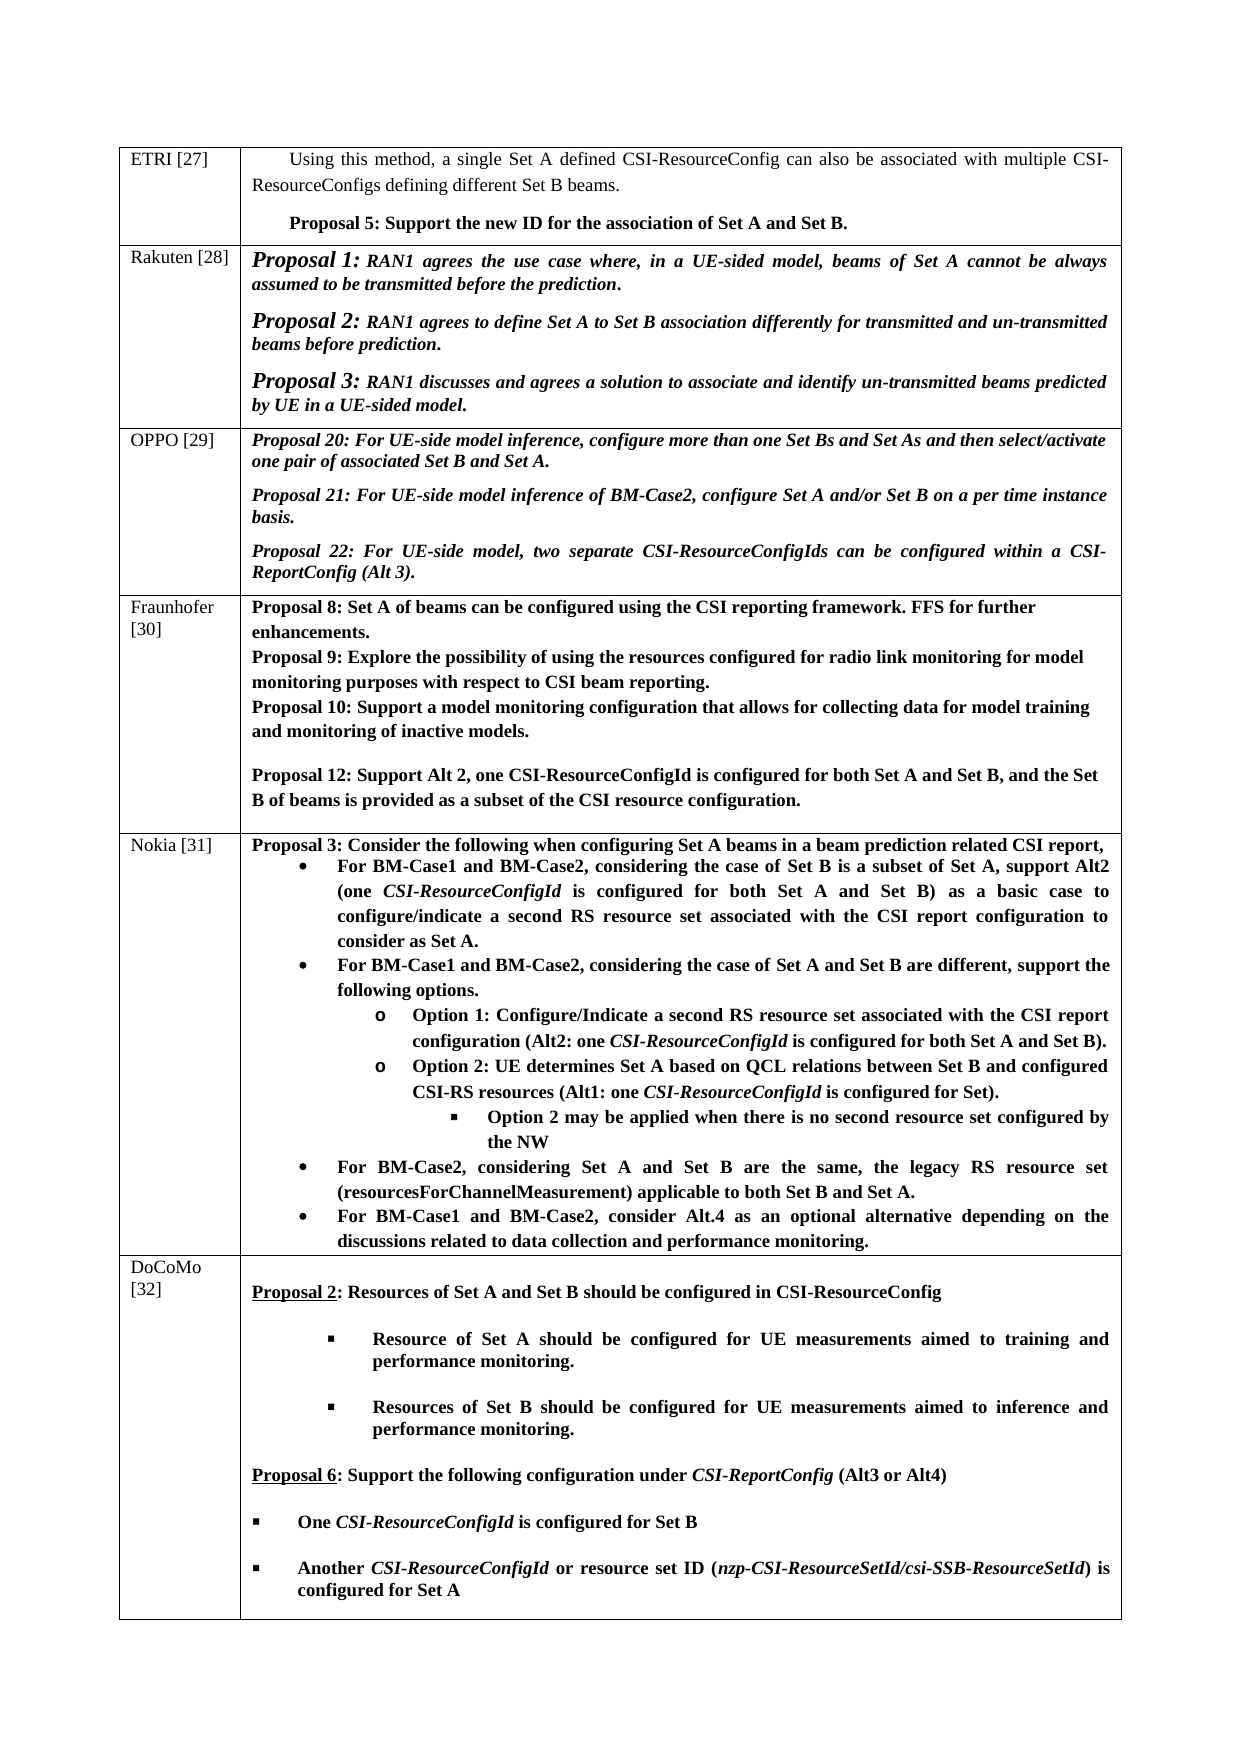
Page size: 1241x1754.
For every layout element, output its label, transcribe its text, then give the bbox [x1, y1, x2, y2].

table_cell ETRI [27] [120, 148, 240, 245]
table_cell Proposal 8: Set A of beams can be configured using the CSI reporting framework. FFS for further enhancements. Proposal 9: Explore the possibility of using the resources configured for radio link monitoring for model monitoring purposes with respect to CSI beam reporting. Proposal 10: Support a model monitoring configuration that allows for collecting data for model training and monitoring of inactive models. Proposal 12: Support Alt 2, one CSI-ResourceConfigId is configured for both Set A and Set B, and the Set B of beams is provided as a subset of the CSI resource configuration. [241, 596, 1121, 833]
table_cell Proposal 20: For UE-side model inference, configure more than one Set Bs and Set As and then select/activate one pair of associated Set B and Set A. Proposal 21: For UE-side model inference of BM-Case2, configure Set A and/or Set B on a per time instance basis. Proposal 22: For UE-side model, two separate CSI-ResourceConfigIds can be configured within a CSI-ReportConfig (Alt 3). [241, 429, 1121, 595]
table_cell Proposal 3: Consider the following when configuring Set A beams in a beam prediction related CSI report, For BM-Case1 and BM-Case2, considering the case of Set B is a subset of Set A, support Alt2 (one CSI-ResourceConfigId is configured for both Set A and Set B) as a basic case to configure/indicate a second RS resource set associated with the CSI report configuration to consider as Set A. For BM-Case1 and BM-Case2, considering the case of Set A and Set B are different, support the following options. Option 1: Configure/Indicate a second RS resource set associated with the CSI report configuration (Alt2: one CSI-ResourceConfigId is configured for both Set A and Set B). Option 2: UE determines Set A based on QCL relations between Set B and configured CSI-RS resources (Alt1: one CSI-ResourceConfigId is configured for Set). Option 2 may be applied when there is no second resource set configured by the NW For BM-Case2, considering Set A and Set B are the same, the legacy RS resource set (resourcesForChannelMeasurement) applicable to both Set B and Set A. For BM-Case1 and BM-Case2, consider Alt.4 as an optional alternative depending on the discussions related to data collection and performance monitoring. [241, 834, 1121, 1255]
table_cell RAN1 agrees the use case where, in a UE-sided model, beams of Set A cannot be always assumed to be transmitted before the prediction. RAN1 agrees to define Set A to Set B association differently for transmitted and un-transmitted beams before prediction. RAN1 discusses and agrees a solution to associate and identify un-transmitted beams predicted by UE in a UE-sided model. [241, 246, 1121, 427]
table_cell DoCoMo [32] [120, 1256, 240, 1619]
table_cell Nokia [31] [120, 834, 240, 1255]
table_cell Fraunhofer [30] [120, 596, 240, 833]
table_cell Using this method, a single Set A defined CSI-ResourceConfig can also be associated with multiple CSI-ResourceConfigs defining different Set B beams. Proposal 5: Support the new ID for the association of Set A and Set B. [241, 148, 1121, 245]
table_cell Proposal 2: Resources of Set A and Set B should be configured in CSI-ResourceConfig Resource of Set A should be configured for UE measurements aimed to training and performance monitoring. Resources of Set B should be configured for UE measurements aimed to inference and performance monitoring. Proposal 6: Support the following configuration under CSI-ReportConfig (Alt3 or Alt4) One CSI-ResourceConfigId is configured for Set B Another CSI-ResourceConfigId or resource set ID (nzp-CSI-ResourceSetId/csi-SSB-ResourceSetId) is configured for Set A [241, 1256, 1121, 1619]
table_cell Rakuten [28] [120, 246, 240, 427]
table_cell OPPO [29] [120, 429, 240, 595]
